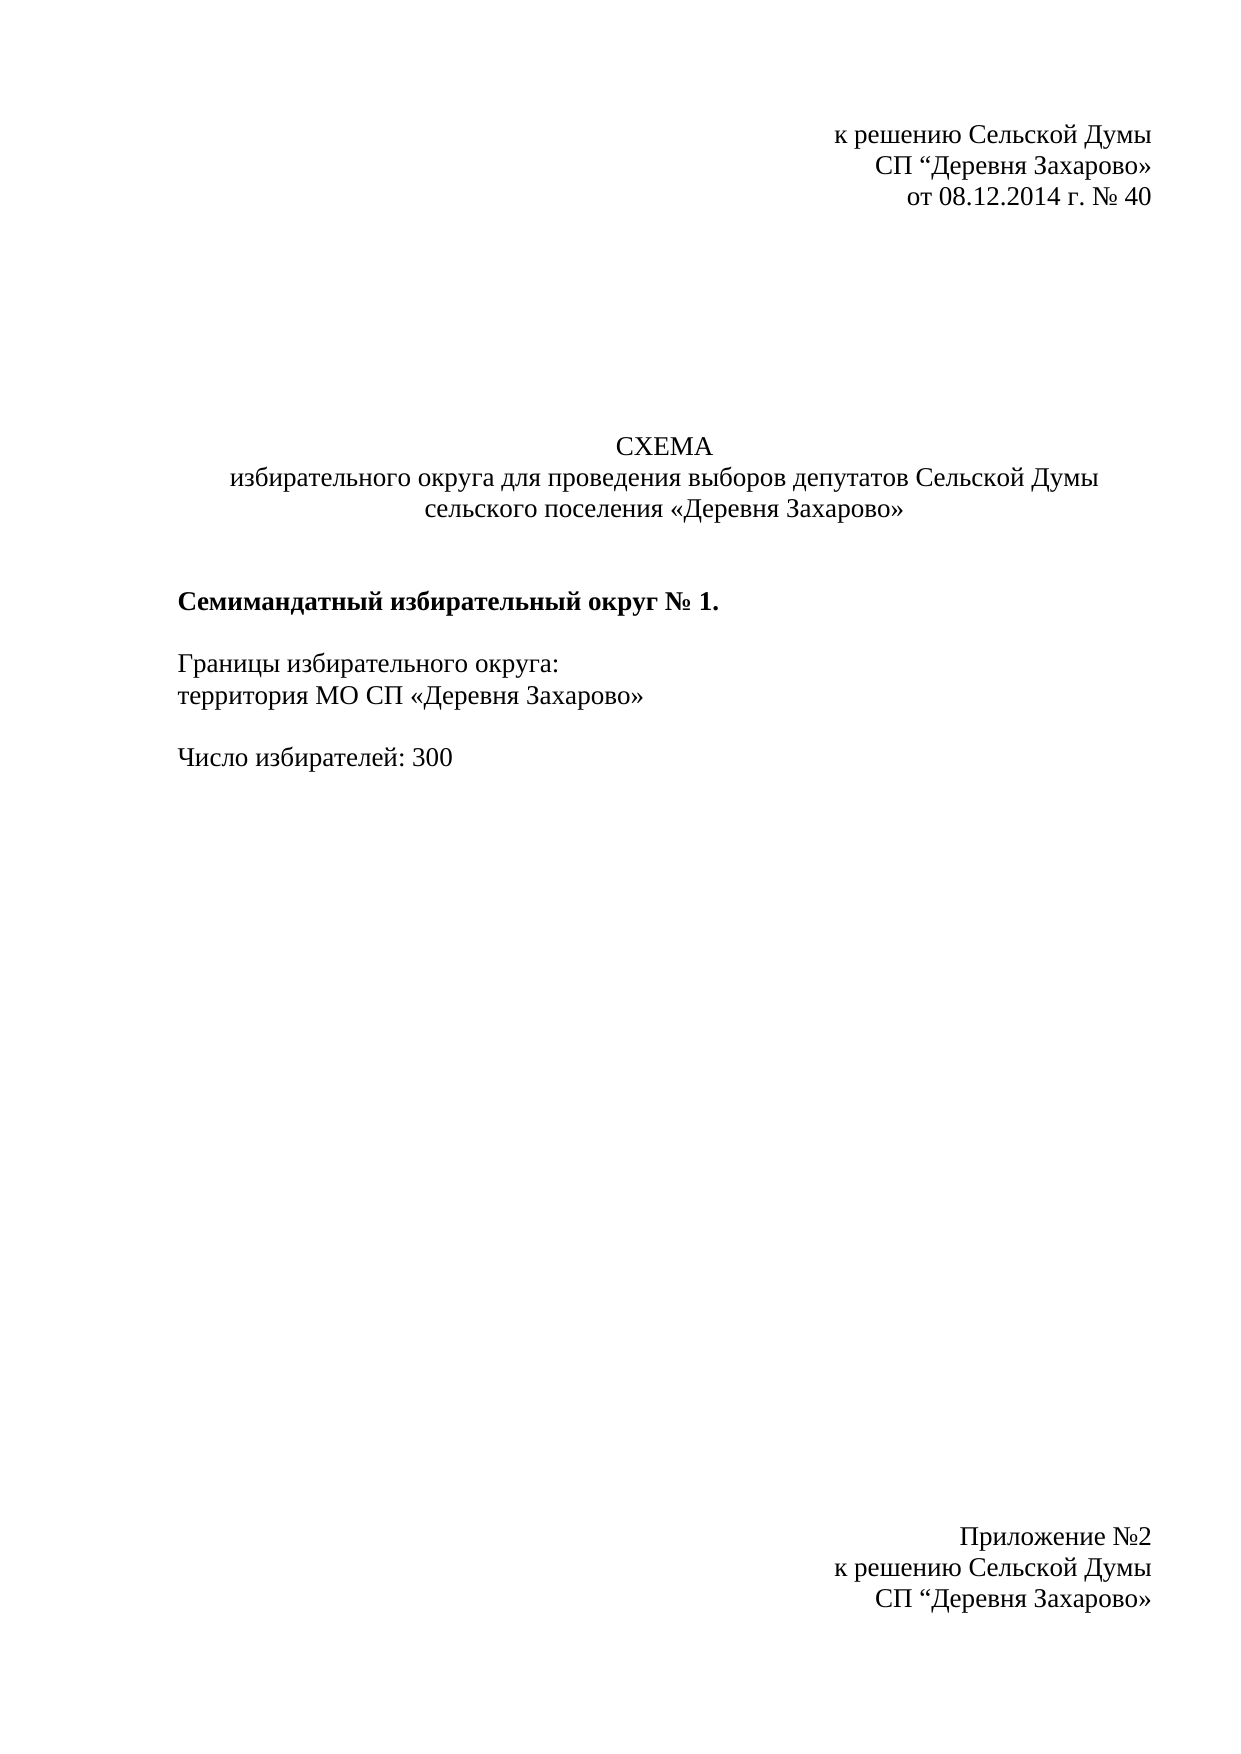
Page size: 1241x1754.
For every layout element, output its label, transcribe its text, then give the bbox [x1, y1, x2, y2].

text Приложение №2 [251, 1520, 1152, 1551]
text от 08.12.2014 г. № 40 [177, 180, 1152, 212]
text Границы избирательного округа: [177, 648, 1152, 679]
text СХЕМА [177, 429, 1152, 461]
text СП “Деревня Захарово» [177, 1582, 1152, 1613]
text территория МО СП «Деревня Захарово» [177, 679, 1152, 710]
text к решению Сельской Думы [177, 1551, 1152, 1582]
text Число избирателей: 300 [177, 741, 1152, 772]
text к решению Сельской Думы [177, 118, 1152, 149]
text СП “Деревня Захарово» [177, 149, 1152, 180]
text избирательного округа для проведения выборов депутатов Сельской Думы сельского поселения «Деревня Захарово» [177, 461, 1152, 523]
text Семимандатный избирательный округ № 1. [177, 585, 1152, 616]
